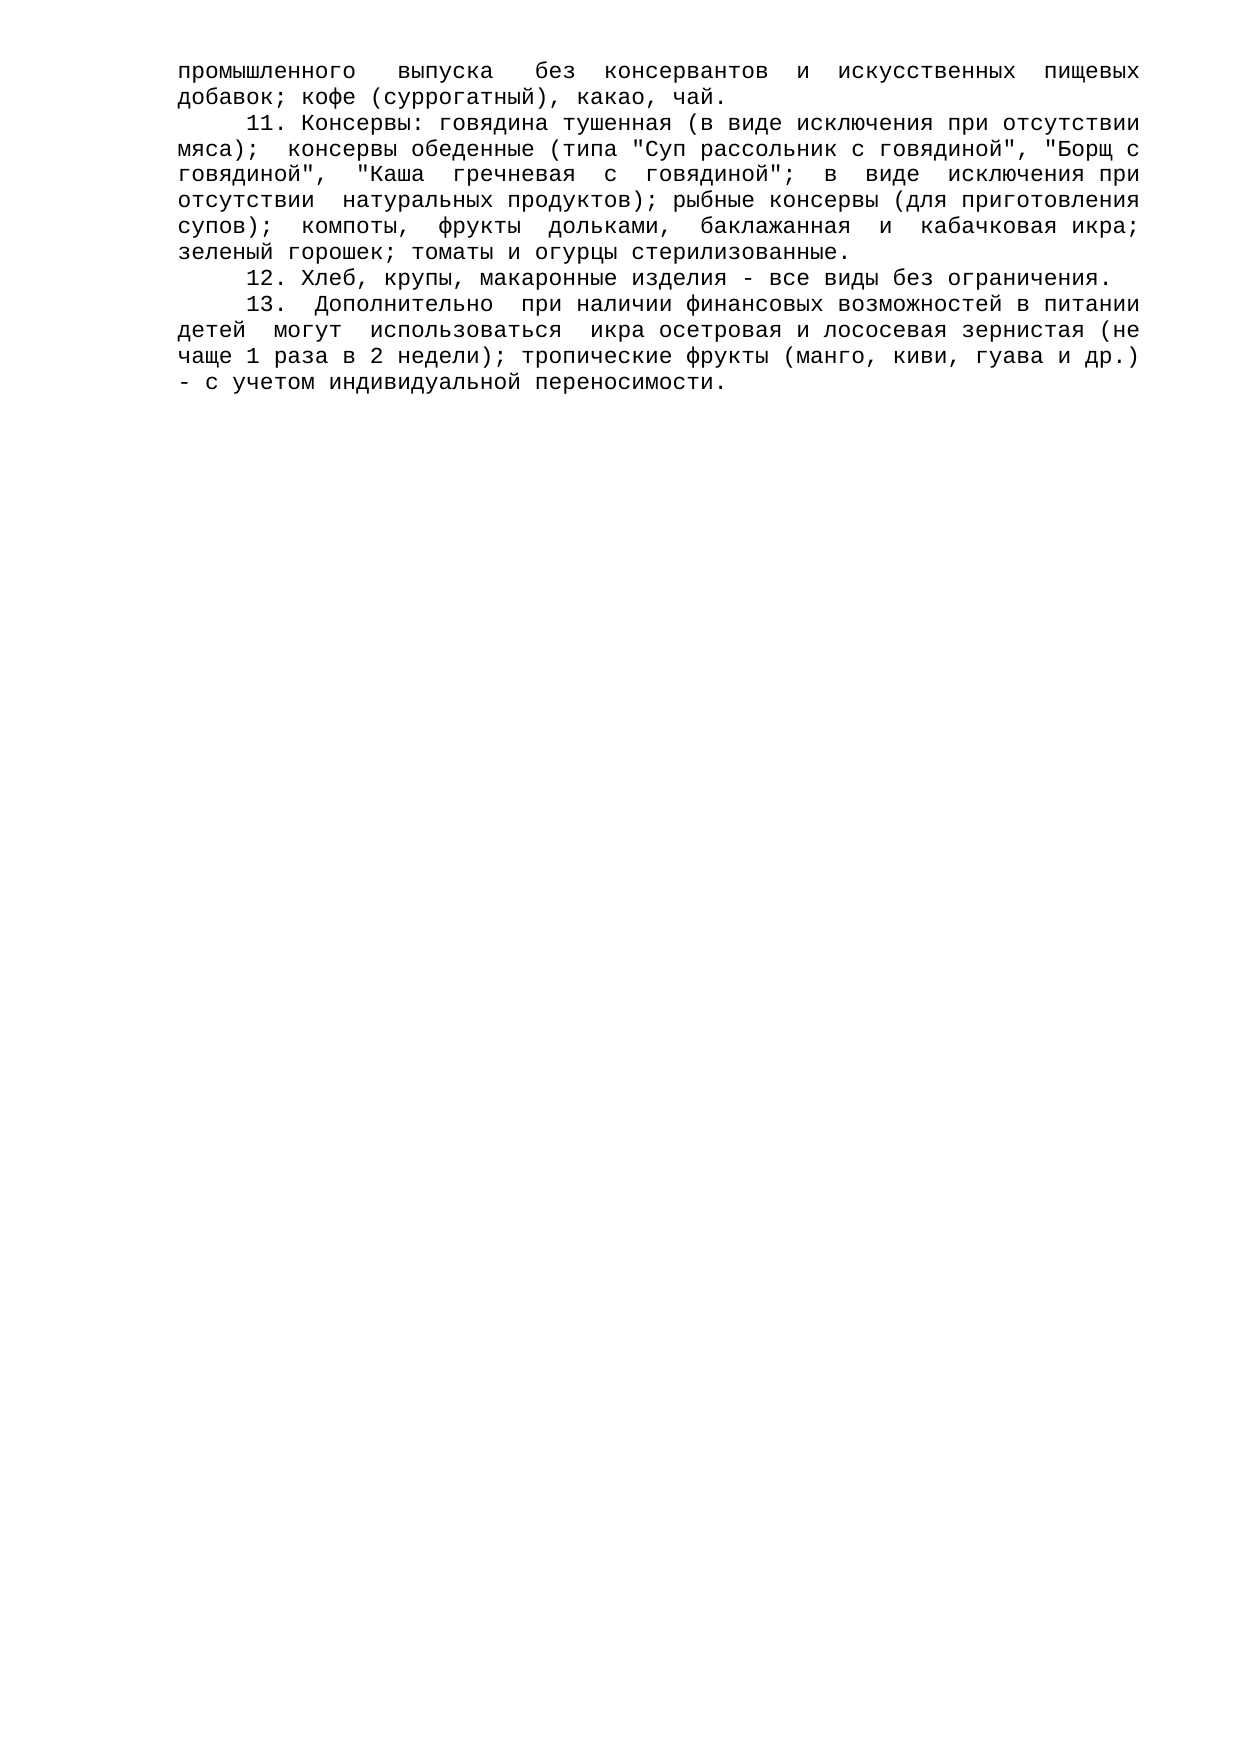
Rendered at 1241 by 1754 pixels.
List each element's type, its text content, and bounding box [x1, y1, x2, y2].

text отсутствии натуральных продуктов); рыбные консервы (для приготовления [177, 189, 1152, 215]
text 11. Консервы: говядина тушенная (в виде исключения при отсутствии [177, 111, 1152, 137]
text детей могут использоваться икра осетровая и лососевая зернистая (не [177, 318, 1152, 344]
text добавок; кофе (суррогатный), какао, чай. [177, 85, 1152, 111]
text чаще 1 раза в 2 недели); тропические фрукты (манго, киви, гуава и др.) [177, 344, 1152, 370]
text супов); компоты, фрукты дольками, баклажанная и кабачковая икра; [177, 215, 1152, 241]
text - с учетом индивидуальной переносимости. [177, 370, 1152, 396]
text промышленного выпуска без консервантов и искусственных пищевых [177, 59, 1152, 85]
text говядиной", "Каша гречневая с говядиной"; в виде исключения при [177, 163, 1152, 189]
text 13. Дополнительно при наличии финансовых возможностей в питании [177, 292, 1152, 318]
text 12. Хлеб, крупы, макаронные изделия - все виды без ограничения. [177, 267, 1152, 292]
text зеленый горошек; томаты и огурцы стерилизованные. [177, 241, 1152, 267]
text мяса); консервы обеденные (типа "Суп рассольник с говядиной", "Борщ с [177, 137, 1152, 163]
